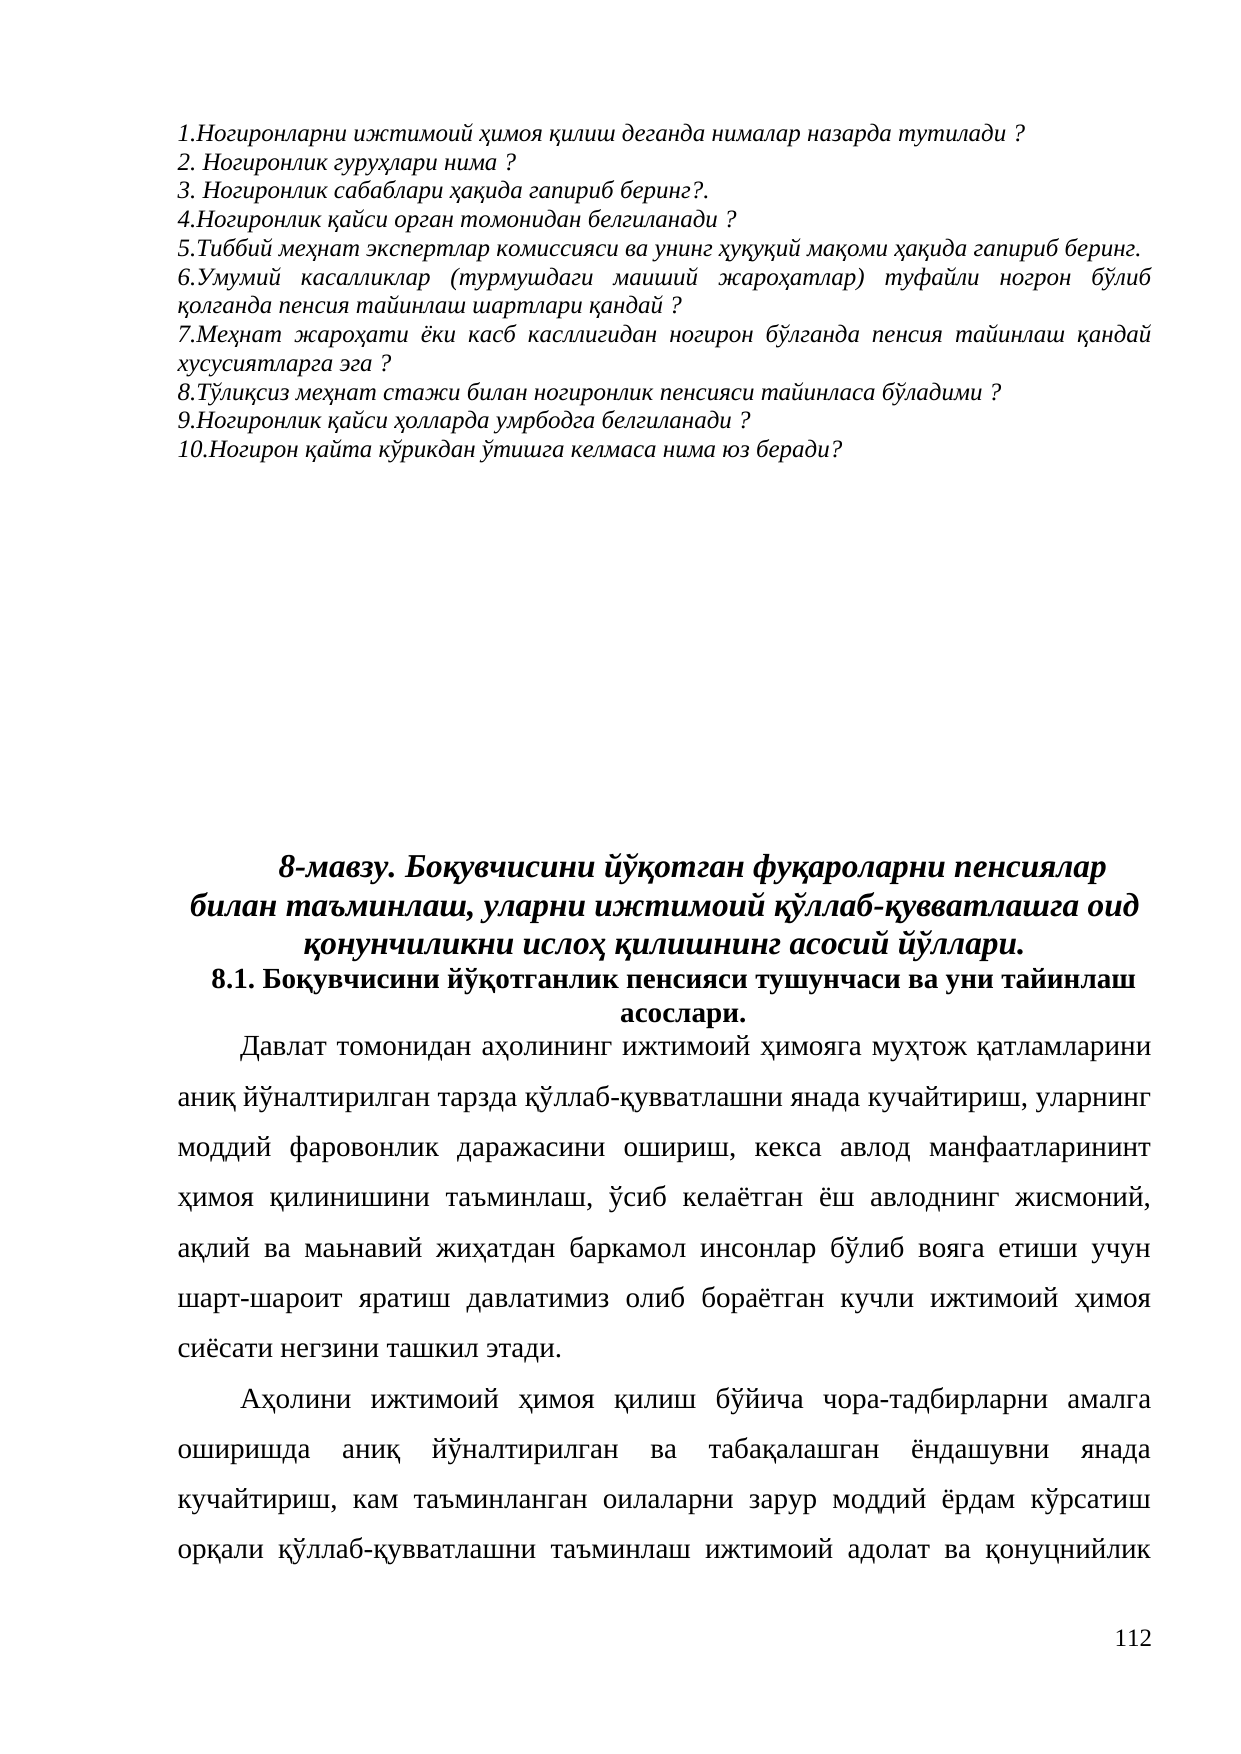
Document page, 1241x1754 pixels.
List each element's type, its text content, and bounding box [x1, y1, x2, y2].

text Давлат томонидан аҳолининг ижтимоий ҳимояга муҳтож қатламларини аниқ йўналтирилган тарзда қўллаб-қувватлашни янада кучайтириш, уларнинг моддий фаровонлик даражасини ошириш, кекса авлод манфаатларининт ҳимоя қилинишини таъминлаш, ўсиб келаётган ёш авлоднинг жисмоний, ақлий ва маьнавий жиҳатдан баркамол инсонлар бўлиб вояга етиши учун шарт-шароит яратиш давлатимиз олиб бораётган кучли ижтимоий ҳимоя сиёсати негзини ташкил этади. [177, 1028, 1152, 1364]
text 1.Ногиронларни ижтимоий ҳимоя қилиш деганда нималар назарда тутилади ? [177, 118, 1152, 147]
text 7.Меҳнат жароҳати ёки касб касллигидан ногирон бўлганда пенсия тайинлаш қандай хусусиятларга эга ? [177, 319, 1152, 377]
text 5.Тиббий меҳнат экспертлар комиссияси ва унинг ҳуқуқий мақоми ҳақида гапириб беринг. [177, 233, 1152, 262]
text 8.Тўлиқсиз меҳнат стажи билан ногиронлик пенсияси тайинласа бўладими ? [177, 377, 1152, 406]
text 10.Ногирон қайта кўрикдан ўтишга келмаса нима юз беради? [177, 434, 1152, 463]
text 9.Ногиронлик қайси ҳолларда умрбодга белгиланади ? [177, 406, 1152, 434]
text 3. Ногиронлик сабаблари ҳақида гапириб беринг?. [177, 176, 1152, 204]
text 8-мавзу. Боқувчисини йўқотган фуқароларни пенсиялар билан таъминлаш, уларни ижтимоий қўллаб-қувватлашга оид қонунчиликни ислоҳ қилишнинг асосий йўллари. [177, 846, 1152, 961]
text 6.Умумий касалликлар (турмушдаги маиший жароҳатлар) туфайли ногрон бўлиб қолганда пенсия тайинлаш шартлари қандай ? [177, 262, 1152, 319]
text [177, 1381, 1152, 1565]
text 2. Ногиронлик гуруҳлари нима ? [177, 147, 1152, 176]
text 4.Ногиронлик қайси орган томонидан белгиланади ? [177, 204, 1152, 233]
text 8.1. Боқувчисини йўқотганлик пенсияси тушунчаси ва уни тайинлаш асослари. [196, 961, 1152, 1028]
